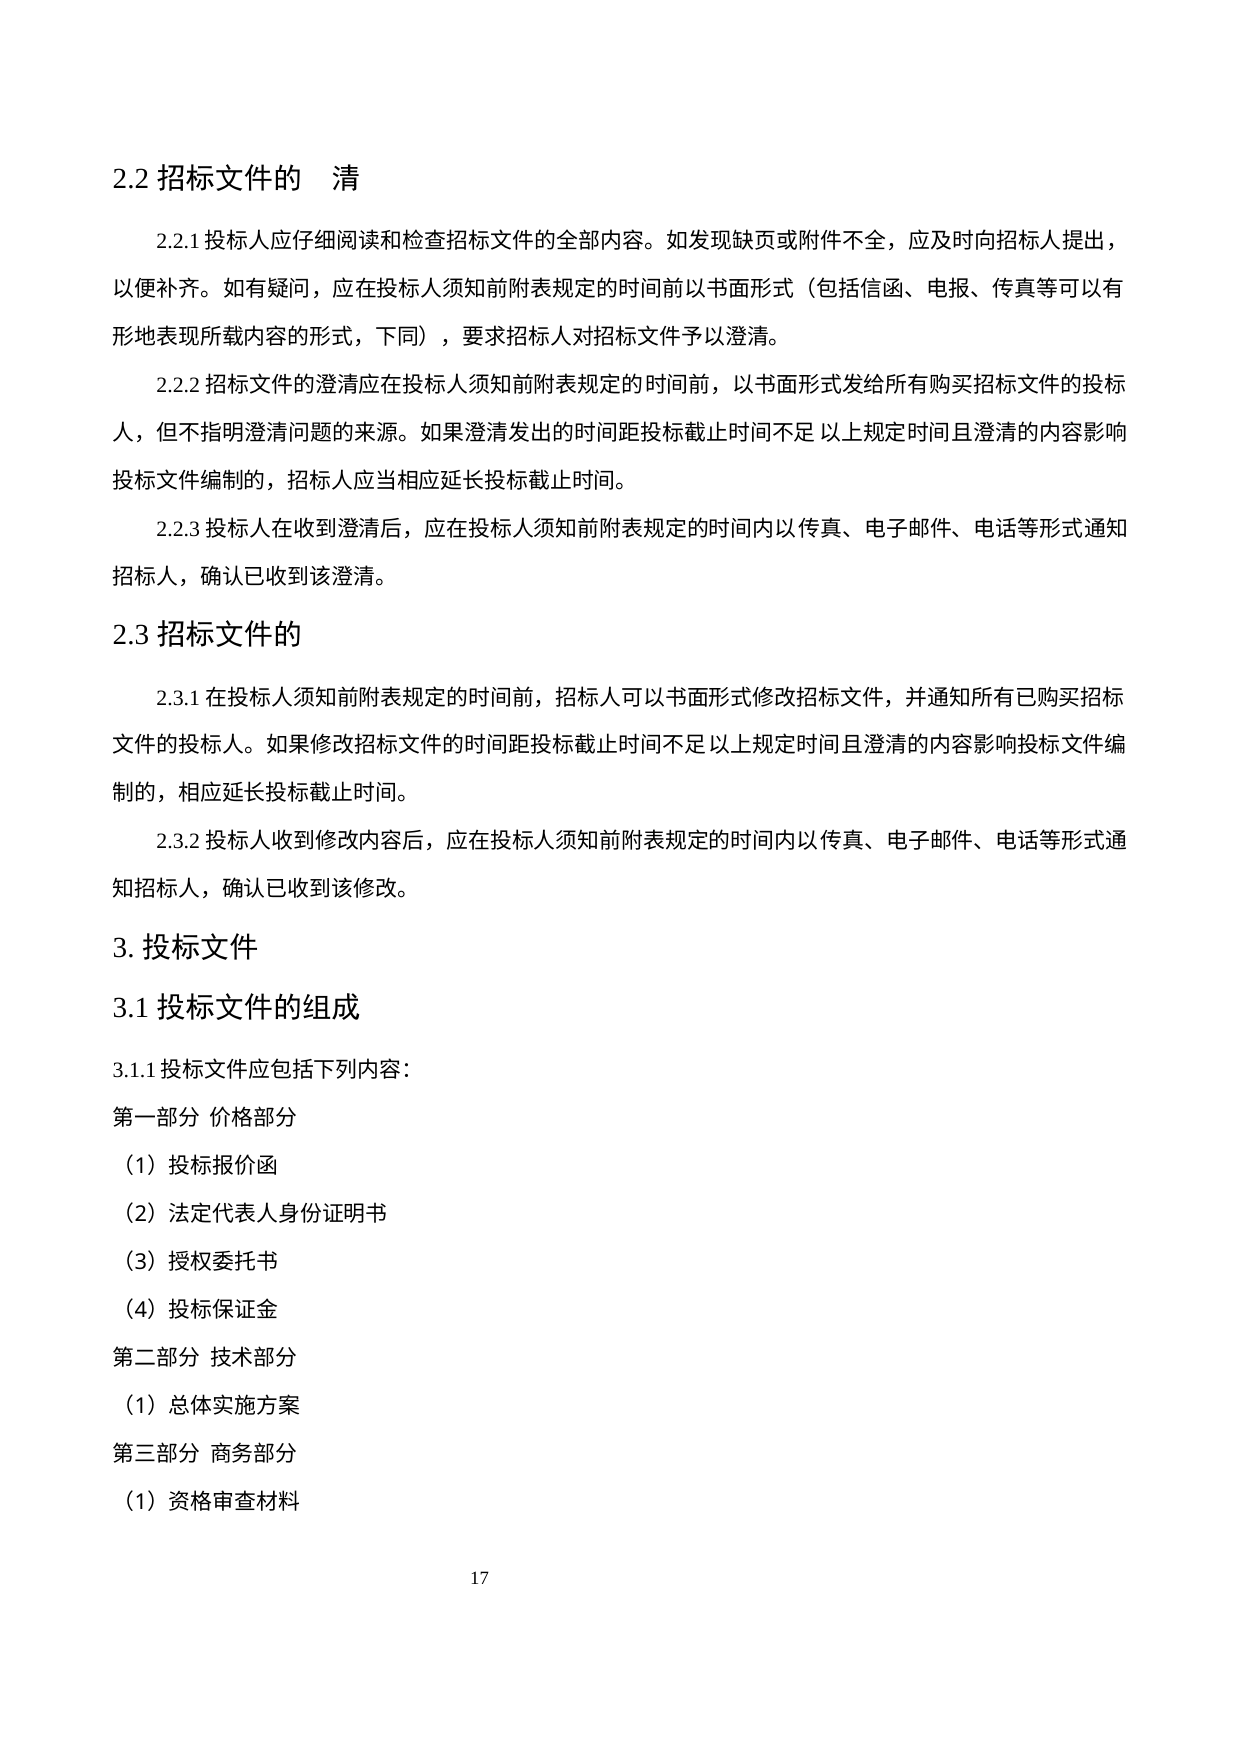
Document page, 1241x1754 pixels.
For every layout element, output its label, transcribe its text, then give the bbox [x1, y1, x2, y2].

text 2.3.2 投标人收到修改内容后，应在投标人须知前附表规定的时间内以传真、电子邮件、电话等形式通知招标人，确认已收到该修改。 [112, 810, 1128, 906]
subtitle 3.1 投标文件的组成 [112, 979, 1128, 1027]
text 第二部分 技术部分 [112, 1327, 1128, 1375]
text 第一部分 价格部分 [112, 1087, 1128, 1135]
text （1）资格审查材料 [112, 1471, 1128, 1519]
text （3）授权委托书 [112, 1231, 1128, 1279]
text 2.2.1投标人应仔细阅读和检查招标文件的全部内容。如发现缺页或附件不全，应及时向招标人提出，以便补齐。如有疑问，应在投标人须知前附表规定的时间前以书面形式（包括信函、电报、传真等可以有形地表现所载内容的形式，下同），要求招标人对招标文件予以澄清。 [112, 210, 1128, 354]
text （1）总体实施方案 [112, 1375, 1128, 1423]
text （4）投标保证金 [112, 1279, 1128, 1327]
subtitle 3. 投标文件 [112, 919, 1128, 967]
text （2）法定代表人身份证明书 [112, 1183, 1128, 1231]
text 2.2.2 招标文件的澄清应在投标人须知前附表规定的时间前，以书面形式发给所有购买招标文件的投标人，但不指明澄清问题的来源。如果澄清发出的时间距投标截止时间不足以上规定时间且澄清的内容影响投标文件编制的，招标人应当相应延长投标截止时间。 [112, 354, 1128, 498]
subtitle 2.3 招标文件的修改 [112, 606, 1128, 654]
text 3.1.1投标文件应包括下列内容： [112, 1039, 1128, 1087]
subtitle 2.2 招标文件的澄清 [112, 150, 1128, 198]
text （1）投标报价函 [112, 1135, 1128, 1183]
text 第三部分 商务部分 [112, 1423, 1128, 1471]
text 2.3.1 在投标人须知前附表规定的时间前，招标人可以书面形式修改招标文件，并通知所有已购买招标文件的投标人。如果修改招标文件的时间距投标截止时间不足以上规定时间且澄清的内容影响投标文件编制的，相应延长投标截止时间。 [112, 667, 1128, 810]
text 2.2.3 投标人在收到澄清后，应在投标人须知前附表规定的时间内以传真、电子邮件、电话等形式通知招标人，确认已收到该澄清。 [112, 498, 1128, 594]
